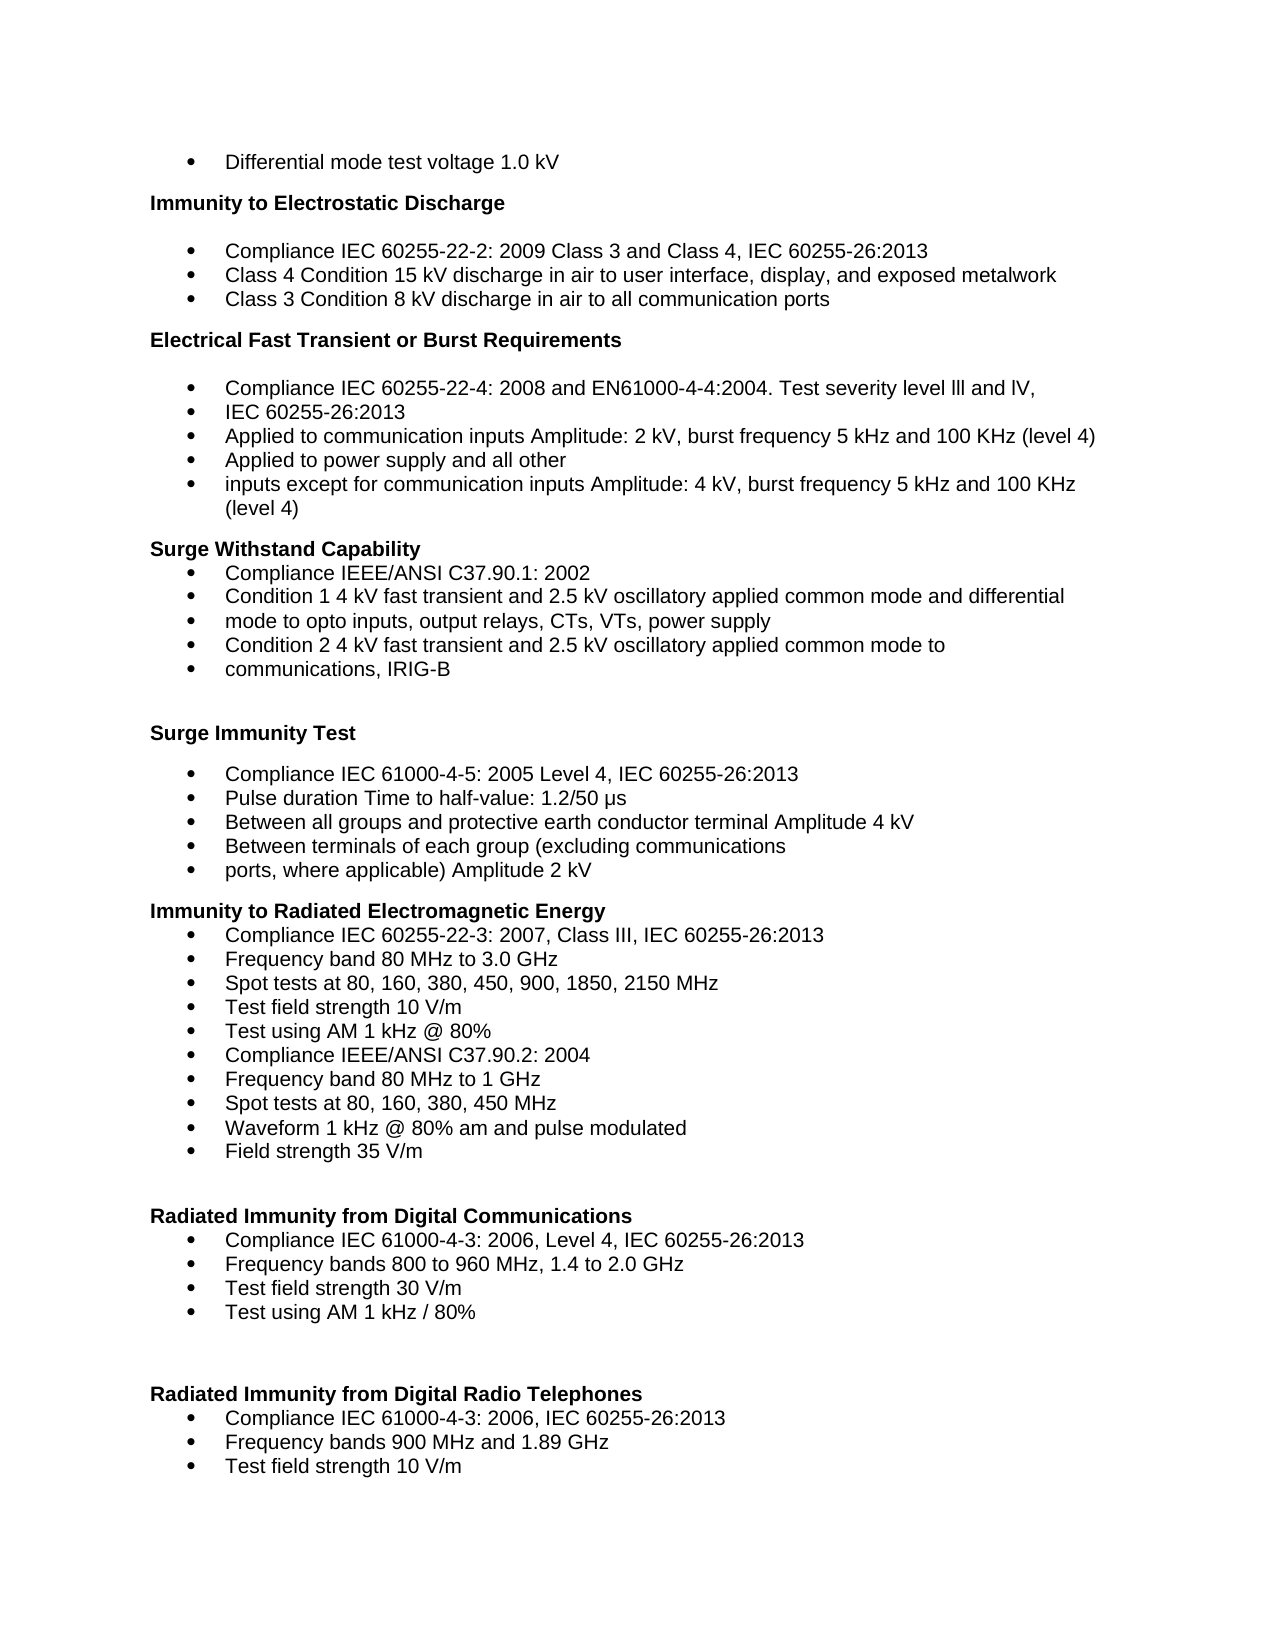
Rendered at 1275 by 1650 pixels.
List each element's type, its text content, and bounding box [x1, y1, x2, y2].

list communications, IRIG-B [187, 657, 1125, 681]
list Applied to communication inputs Amplitude: 2 kV, burst frequency 5 kHz and 100 KHz (level 4) [187, 423, 1125, 448]
list ports, where applicable) Amplitude 2 kV [187, 858, 1125, 882]
list Frequency band 80 MHz to 3.0 GHz [187, 947, 1125, 971]
list Compliance IEEE/ANSI C37.90.1: 2002 [187, 560, 1125, 584]
list inputs except for communication inputs Amplitude: 4 kV, burst frequency 5 kHz and 100 KHz (level 4) [187, 472, 1125, 520]
list Compliance IEC 60255-22-2: 2009 Class 3 and Class 4, IEC 60255-26:2013 [187, 239, 1125, 263]
list Condition 2 4 kV fast transient and 2.5 kV oscillatory applied common mode to [187, 632, 1125, 657]
list Compliance IEC 60255-22-3: 2007, Class III, IEC 60255-26:2013 [187, 923, 1125, 947]
list Test field strength 10 V/m [187, 995, 1125, 1019]
list Applied to power supply and all other [187, 448, 1125, 472]
text Surge Immunity Test [150, 721, 1125, 745]
list Class 3 Condition 8 kV discharge in air to all communication ports [187, 287, 1125, 311]
list Compliance IEC 60255-22-4: 2008 and EN61000-4-4:2004. Test severity level lll and lV, [187, 375, 1125, 399]
text Radiated Immunity from Digital Communications [150, 1204, 1125, 1228]
list Compliance IEC 61000-4-3: 2006, Level 4, IEC 60255-26:2013 [187, 1228, 1125, 1252]
list Test field strength 10 V/m [187, 1454, 1125, 1478]
list Class 4 Condition 15 kV discharge in air to user interface, display, and exposed metalwork [187, 263, 1125, 287]
list Test using AM 1 kHz / 80% [187, 1300, 1125, 1324]
text Radiated Immunity from Digital Radio Telephones [150, 1382, 1125, 1406]
list IEC 60255-26:2013 [187, 399, 1125, 423]
list Waveform 1 kHz @ 80% am and pulse modulated [187, 1115, 1125, 1139]
text Immunity to Electrostatic Discharge [150, 191, 1125, 215]
list Frequency bands 900 MHz and 1.89 GHz [187, 1429, 1125, 1454]
text Immunity to Radiated Electromagnetic Energy [150, 899, 1125, 923]
list Between all groups and protective earth conductor terminal Amplitude 4 kV [187, 810, 1125, 834]
list Frequency band 80 MHz to 1 GHz [187, 1067, 1125, 1091]
list Compliance IEC 61000-4-5: 2005 Level 4, IEC 60255-26:2013 [187, 762, 1125, 786]
list Spot tests at 80, 160, 380, 450, 900, 1850, 2150 MHz [187, 971, 1125, 995]
list Test field strength 30 V/m [187, 1276, 1125, 1300]
list Compliance IEEE/ANSI C37.90.2: 2004 [187, 1043, 1125, 1067]
text Surge Withstand Capability [150, 536, 1125, 560]
list Test using AM 1 kHz @ 80% [187, 1019, 1125, 1043]
list Frequency bands 800 to 960 MHz, 1.4 to 2.0 GHz [187, 1252, 1125, 1276]
list Compliance IEC 61000-4-3: 2006, IEC 60255-26:2013 [187, 1406, 1125, 1429]
list Field strength 35 V/m [187, 1139, 1125, 1163]
list Between terminals of each group (excluding communications [187, 834, 1125, 858]
list Condition 1 4 kV fast transient and 2.5 kV oscillatory applied common mode and differential [187, 584, 1125, 608]
list mode to opto inputs, output relays, CTs, VTs, power supply [187, 608, 1125, 632]
list Differential mode test voltage 1.0 kV [187, 150, 1125, 174]
list Spot tests at 80, 160, 380, 450 MHz [187, 1091, 1125, 1115]
list Pulse duration Time to half-value: 1.2/50 μs [187, 786, 1125, 810]
text Electrical Fast Transient or Burst Requirements [150, 327, 1125, 351]
